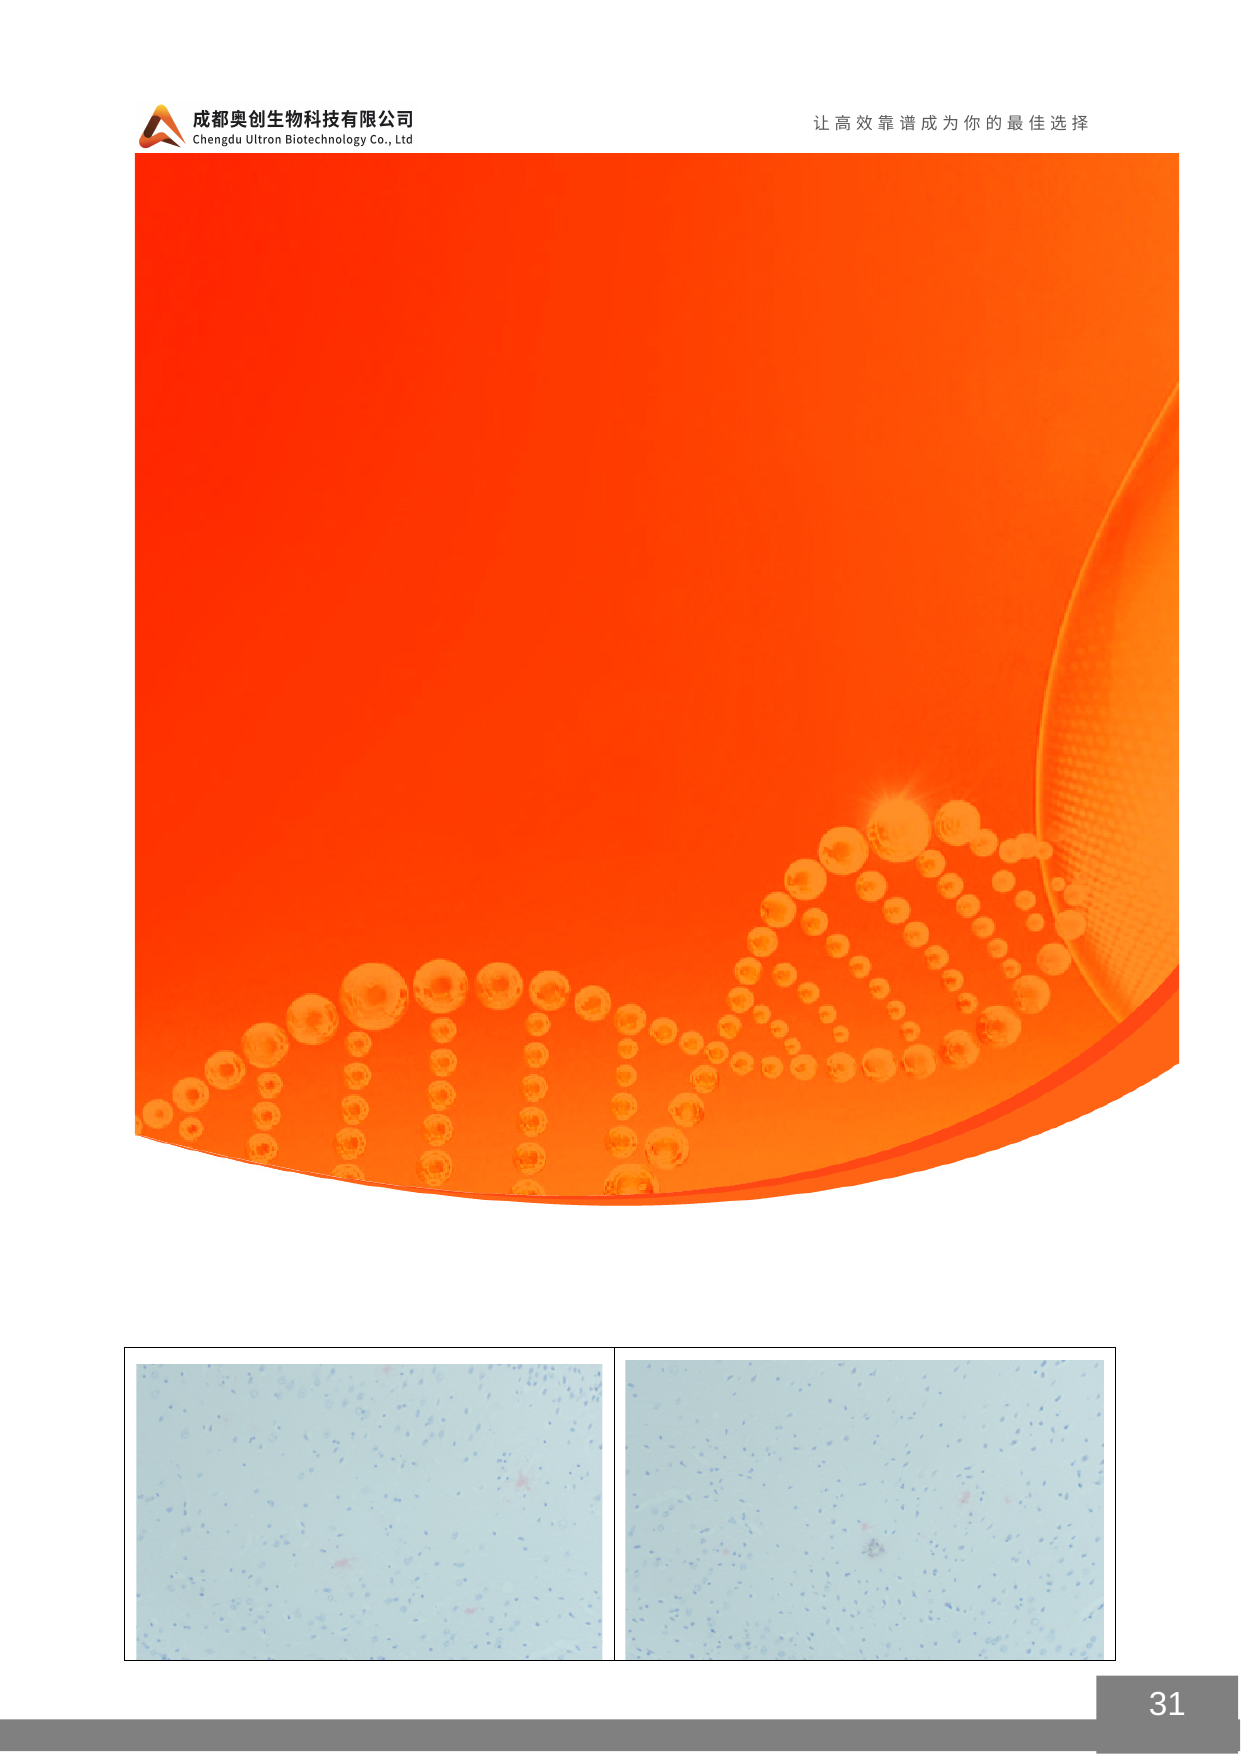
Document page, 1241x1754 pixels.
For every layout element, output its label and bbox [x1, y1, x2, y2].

picture [134, 100, 1180, 1347]
table_header [125, 1348, 614, 1659]
table_header [615, 1348, 1115, 1659]
picture [136, 1364, 603, 1660]
picture [625, 1360, 1104, 1660]
